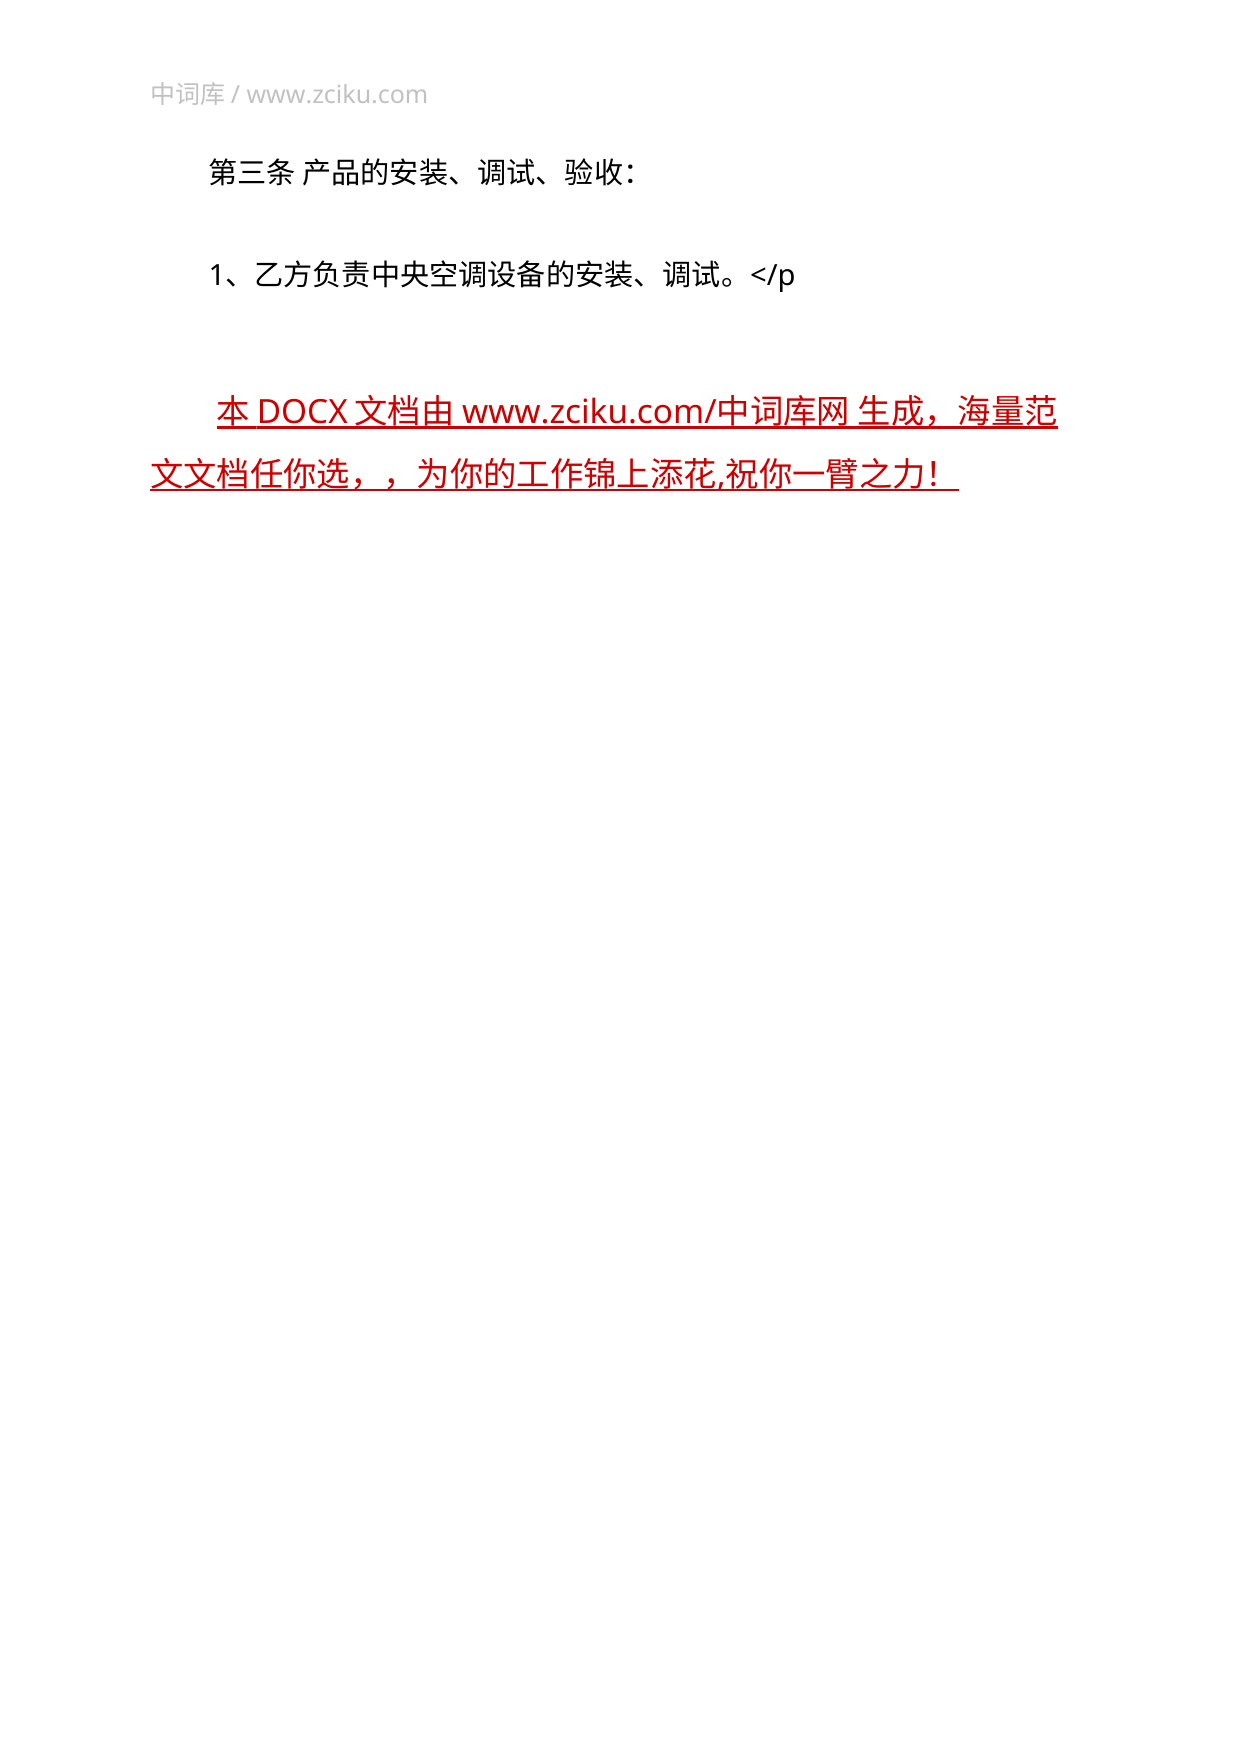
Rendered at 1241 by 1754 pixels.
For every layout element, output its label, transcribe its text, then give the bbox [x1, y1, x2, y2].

text 1、乙方负责中央空调设备的安装、调试。</p [150, 252, 1090, 294]
text 第三条 产品的安装、调试、验收： [150, 150, 1090, 192]
text 本DOCX文档由 www.zciku.com/中词库网 生成，海量范文文档任你选，，为你的工作锦上添花,祝你一臂之力！ [150, 385, 1090, 496]
